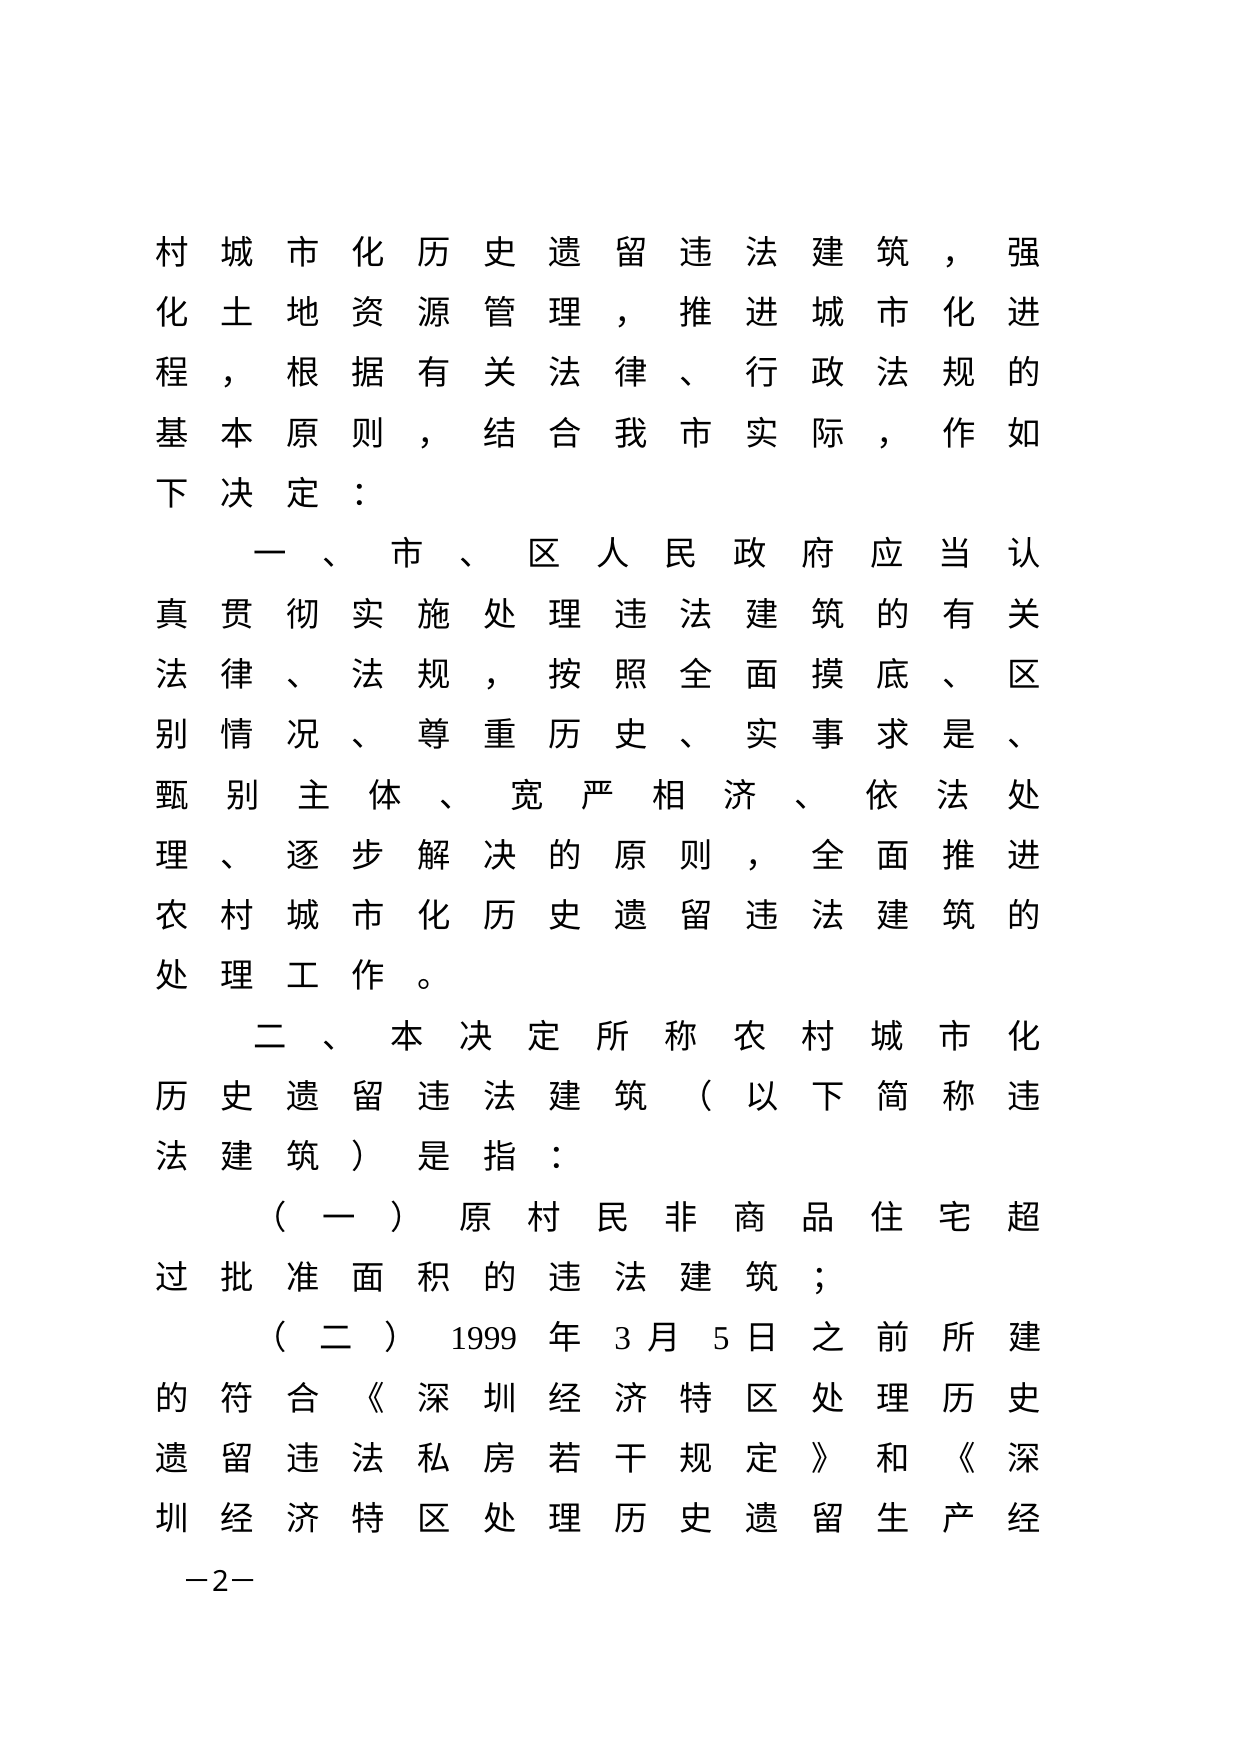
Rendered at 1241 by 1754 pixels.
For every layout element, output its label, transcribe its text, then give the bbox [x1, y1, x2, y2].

list 二、本决定所称农村城市化历史遗留违法建筑（以下简称违法建筑）是指： [155, 1003, 1073, 1184]
list 一、市、区人民政府应当认真贯彻实施处理违法建筑的有关法律、法规，按照全面摸底、区别情况、尊重历史、实事求是、甄别主体、宽严相济、依法处理、逐步解决的原则，全面推进农村城市化历史遗留违法建筑的处理工作。 [155, 521, 1073, 1003]
list （一）原村民非商品住宅超过批准面积的违法建筑； [155, 1184, 1073, 1305]
list （二）1999年3月5日之前所建的符合《深圳经济特区处理历史遗留违法私房若干规定》和《深圳经济特区处理历史遗留生产经营性违法建筑若干规定》（以下简称“两规”）处理条件，尚未接受处理的违法建筑； [155, 1305, 1073, 1546]
text 为了全面清理、甄别处理农村城市化历史遗留违法建筑，强化土地资源管理，推进城市化进程，根据有关法律、行政法规的基本原则，结合我市实际，作如下决定： [155, 219, 1073, 521]
